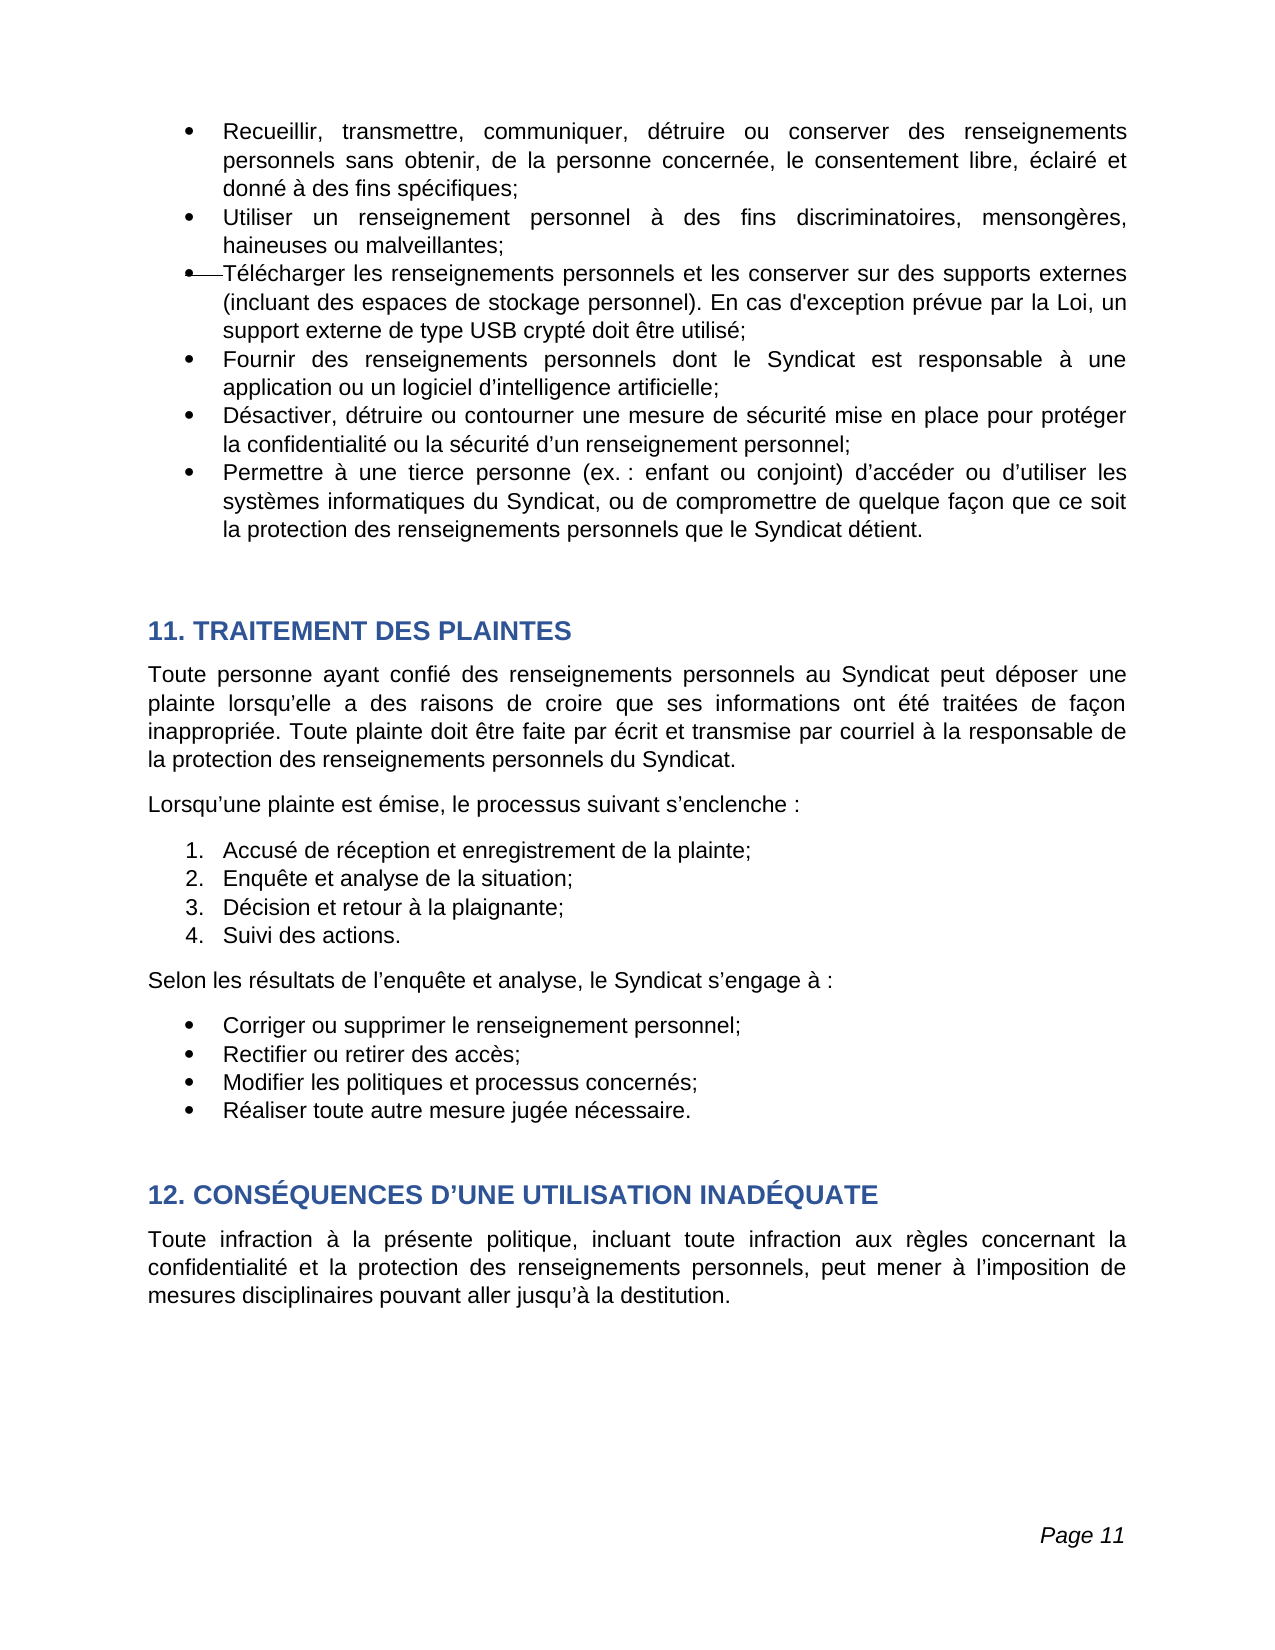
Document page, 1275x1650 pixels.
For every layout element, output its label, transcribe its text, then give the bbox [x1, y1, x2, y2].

list Permettre à une tierce personne (ex. : enfant ou conjoint) d’accéder ou d’utiliser les systèmes informatiques du Syndicat, ou de compromettre de quelque façon que ce soit la protection des renseignements personnels que le Syndicat détient. [185, 459, 1127, 543]
list Rectifier ou retirer des accès; [185, 1041, 1127, 1067]
text Selon les résultats de l’enquête et analyse, le Syndicat s’engage à : [148, 967, 1127, 993]
list Réaliser toute autre mesure jugée nécessaire. [185, 1097, 1127, 1124]
subtitle 11. TRAITEMENT DES PLAINTES [148, 615, 1127, 646]
list Recueillir, transmettre, communiquer, détruire ou conserver des renseignements personnels sans obtenir, de la personne concernée, le consentement libre, éclairé et donné à des fins spécifiques; [185, 118, 1127, 201]
list Décision et retour à la plaignante; [185, 893, 1127, 920]
list Suivi des actions. [185, 922, 1127, 948]
text Lorsqu’une plainte est émise, le processus suivant s’enclenche : [148, 791, 1127, 818]
list Modifier les politiques et processus concernés; [185, 1069, 1127, 1095]
text Toute infraction à la présente politique, incluant toute infraction aux règles concernant la confidentialité et la protection des renseignements personnels, peut mener à l’imposition de mesures disciplinaires pouvant aller jusqu’à la destitution. [148, 1226, 1127, 1309]
list Enquête et analyse de la situation; [185, 865, 1127, 891]
list Utiliser un renseignement personnel à des fins discriminatoires, mensongères, haineuses ou malveillantes; [185, 203, 1127, 258]
list Fournir des renseignements personnels dont le Syndicat est responsable à une application ou un logiciel d’intelligence artificielle; [185, 346, 1127, 400]
list Télécharger les renseignements personnels et les conserver sur des supports externes (incluant des espaces de stockage personnel). En cas d'exception prévue par la Loi, un support externe de type USB crypté doit être utilisé; [185, 260, 1127, 343]
list Désactiver, détruire ou contourner une mesure de sécurité mise en place pour protéger la confidentialité ou la sécurité d’un renseignement personnel; [185, 402, 1127, 457]
subtitle 12. CONSÉQUENCES D’UNE UTILISATION INADÉQUATE [148, 1179, 1127, 1211]
list Corriger ou supprimer le renseignement personnel; [185, 1012, 1127, 1038]
list Accusé de réception et enregistrement de la plainte; [185, 837, 1127, 863]
text Toute personne ayant confié des renseignements personnels au Syndicat peut déposer une plainte lorsqu’elle a des raisons de croire que ses informations ont été traitées de façon inappropriée. Toute plainte doit être faite par écrit et transmise par courriel à la responsable de la protection des renseignements personnels du Syndicat. [148, 661, 1127, 773]
